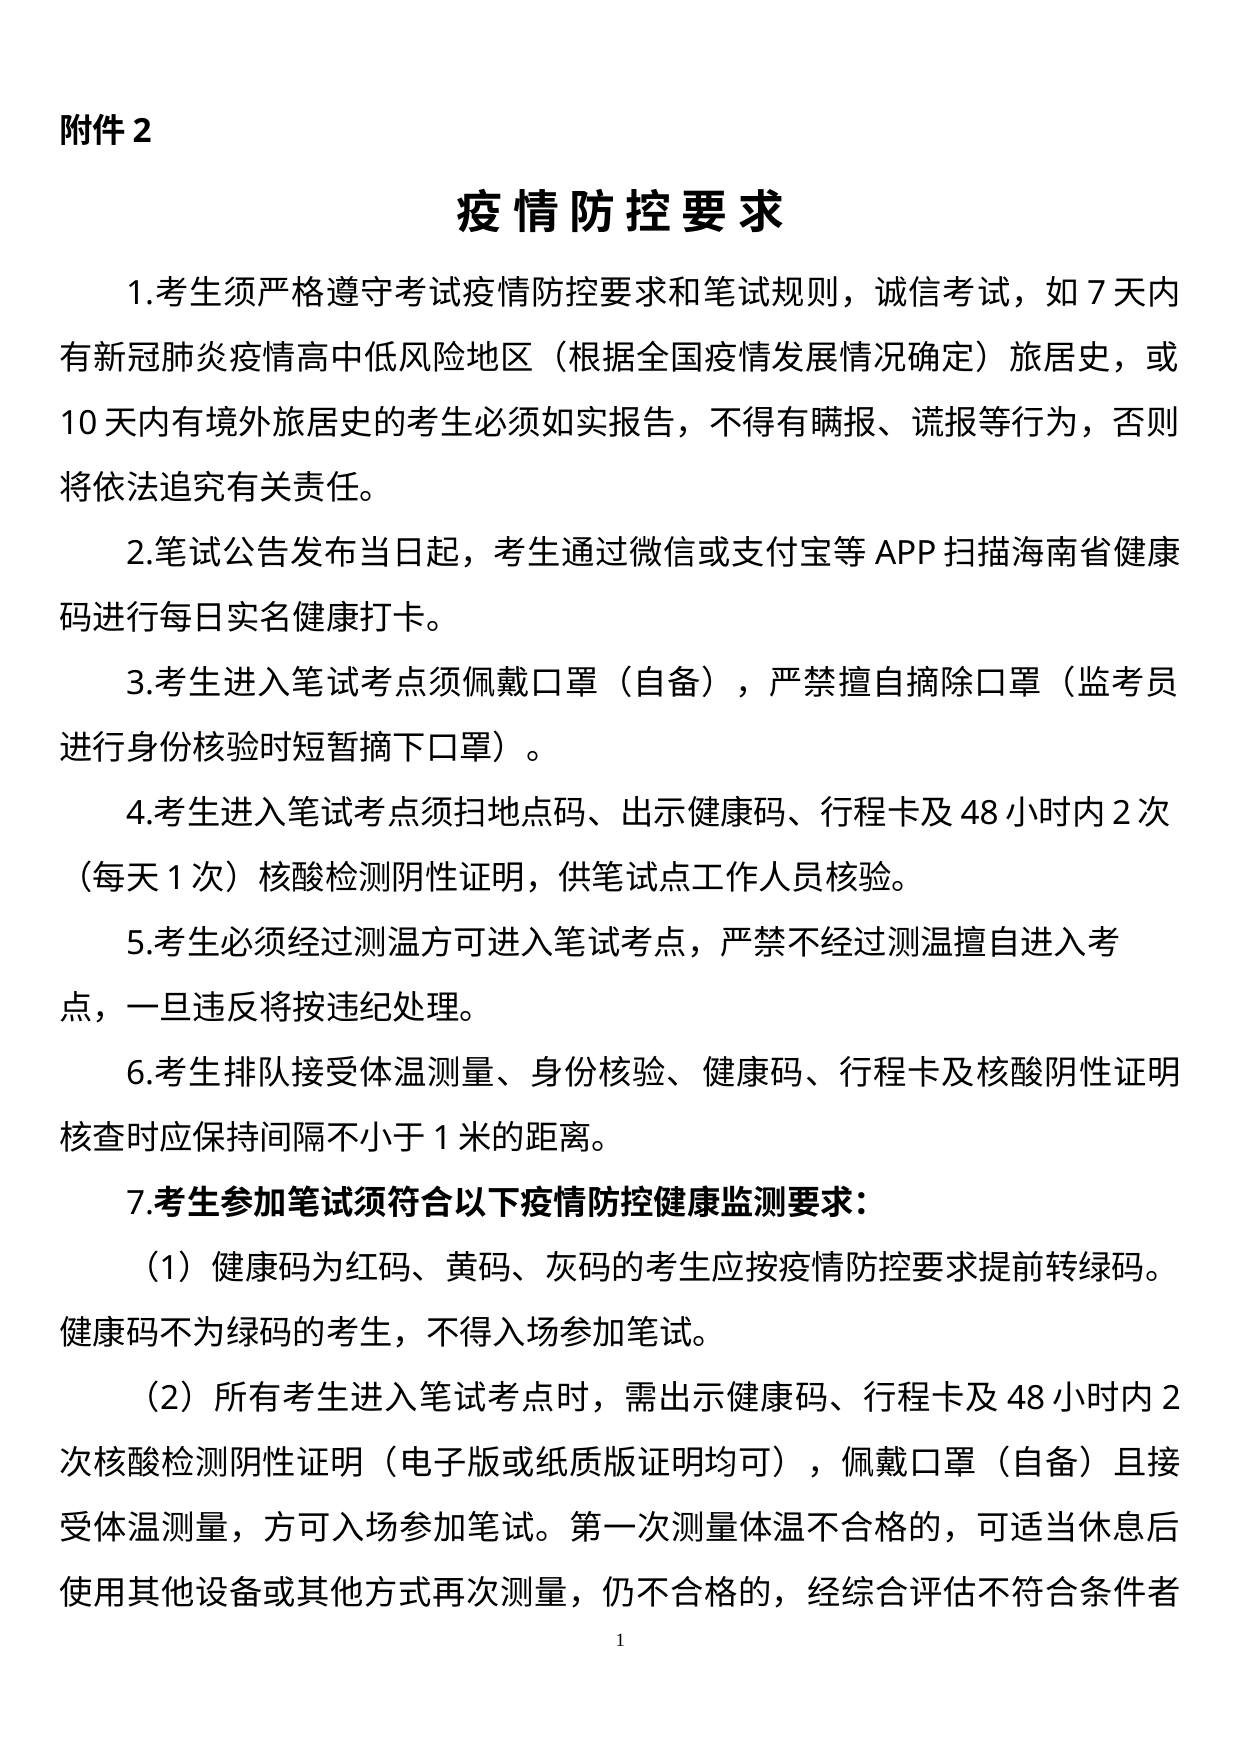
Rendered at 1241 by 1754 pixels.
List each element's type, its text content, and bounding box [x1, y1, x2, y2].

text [59, 1363, 1181, 1623]
text 7.考生参加笔试须符合以下疫情防控健康监测要求： [59, 1168, 1181, 1233]
text 3.考生进入笔试考点须佩戴口罩（自备），严禁擅自摘除口罩（监考员进行身份核验时短暂摘下口罩）。 [59, 648, 1181, 778]
text 1.考生须严格遵守考试疫情防控要求和笔试规则，诚信考试，如7天内有新冠肺炎疫情高中低风险地区（根据全国疫情发展情况确定）旅居史，或10天内有境外旅居史的考生必须如实报告，不得有瞒报、谎报等行为，否则将依法追究有关责任。 [59, 258, 1181, 518]
text （1）健康码为红码、黄码、灰码的考生应按疫情防控要求提前转绿码。健康码不为绿码的考生，不得入场参加笔试。 [59, 1233, 1181, 1363]
text 附件2 [59, 95, 1181, 160]
text 5.考生必须经过测温方可进入笔试考点，严禁不经过测温擅自进入考点，一旦违反将按违纪处理。 [59, 908, 1181, 1038]
text 疫 情 防 控 要 求 [59, 160, 1181, 258]
text 2.笔试公告发布当日起，考生通过微信或支付宝等APP扫描海南省健康码进行每日实名健康打卡。 [59, 518, 1181, 648]
text 4.考生进入笔试考点须扫地点码、出示健康码、行程卡及48小时内2次（每天1次）核酸检测阴性证明，供笔试点工作人员核验。 [59, 778, 1181, 908]
text 6.考生排队接受体温测量、身份核验、健康码、行程卡及核酸阴性证明核查时应保持间隔不小于1米的距离。 [59, 1038, 1181, 1168]
